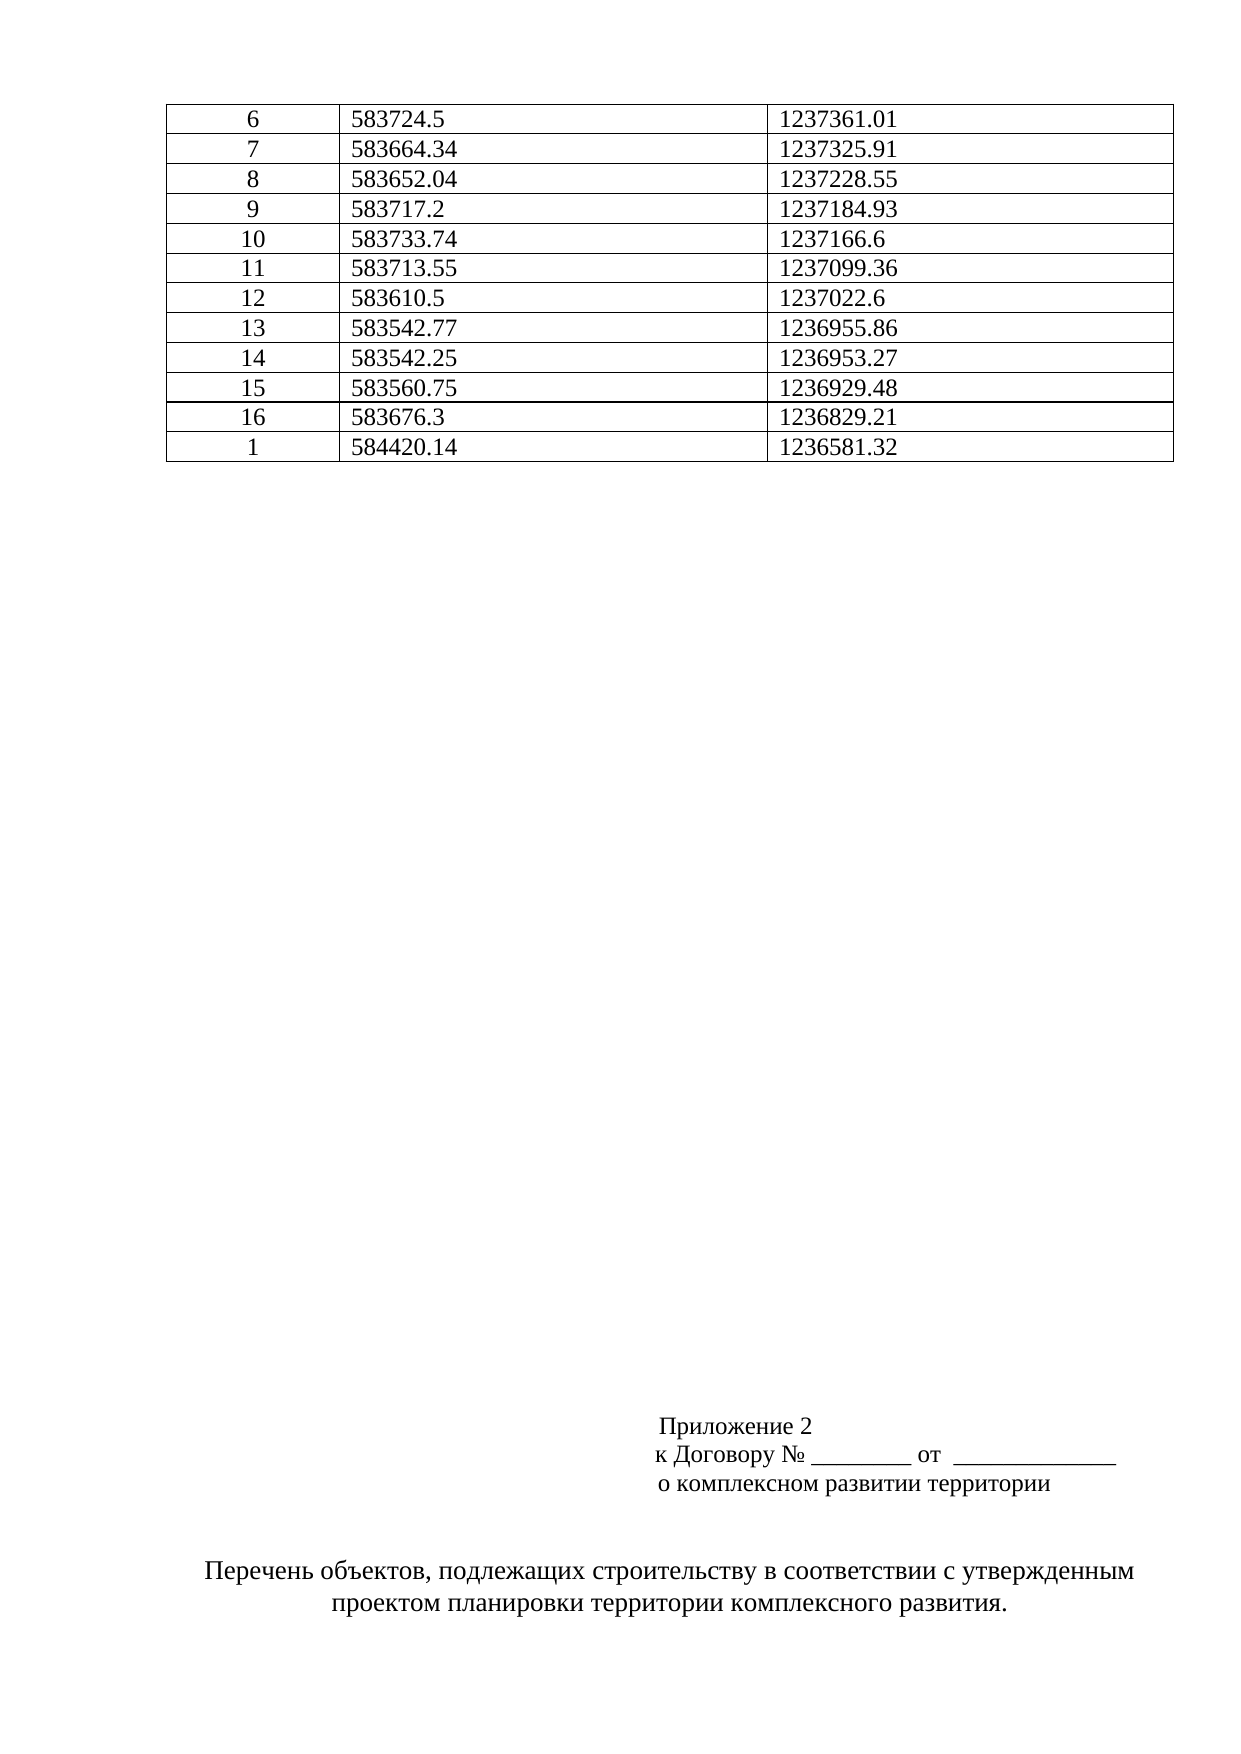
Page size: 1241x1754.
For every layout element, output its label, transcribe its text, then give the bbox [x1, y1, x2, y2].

text к Договору № ________ от _____________ [177, 1439, 1162, 1468]
table_cell 1237022.6 [768, 283, 1173, 312]
table_cell 1237325.91 [768, 134, 1173, 163]
table_cell 1237228.55 [768, 164, 1173, 193]
text о комплексном развитии территории [177, 1468, 1162, 1497]
table_cell 14 [167, 343, 339, 372]
table_cell 1236929.48 [768, 373, 1173, 401]
text Приложение 2 [177, 1411, 1162, 1439]
table_cell 583664.34 [340, 134, 767, 163]
table_cell 1 [167, 432, 339, 461]
table_cell 583676.3 [340, 403, 767, 431]
table_cell 6 [167, 105, 339, 133]
table_cell 583542.25 [340, 343, 767, 372]
table_cell 13 [167, 313, 339, 342]
table_cell 583652.04 [340, 164, 767, 193]
table_cell 1236953.27 [768, 343, 1173, 372]
table_cell 1237099.36 [768, 254, 1173, 282]
table_cell 583717.2 [340, 194, 767, 223]
table_cell 583542.77 [340, 313, 767, 342]
table_cell 11 [167, 254, 339, 282]
table_cell 10 [167, 224, 339, 252]
table_cell 1237166.6 [768, 224, 1173, 252]
table_cell 583724.5 [340, 105, 767, 133]
table_cell 16 [167, 403, 339, 431]
table_cell 583733.74 [340, 224, 767, 252]
table_cell 1236829.21 [768, 403, 1173, 431]
table_cell 15 [167, 373, 339, 401]
table_cell 8 [167, 164, 339, 193]
table_cell 7 [167, 134, 339, 163]
table_cell 1237361.01 [768, 105, 1173, 133]
table_cell 583560.75 [340, 373, 767, 401]
table_cell 583713.55 [340, 254, 767, 282]
text Перечень объектов, подлежащих строительству в соответствии с утвержденным проектом планировки территории комплексного развития. [177, 1554, 1162, 1617]
table_cell 1236955.86 [768, 313, 1173, 342]
table_cell 584420.14 [340, 432, 767, 461]
table_cell 1237184.93 [768, 194, 1173, 223]
table_cell 9 [167, 194, 339, 223]
table_cell 1236581.32 [768, 432, 1173, 461]
table_cell 583610.5 [340, 283, 767, 312]
table_cell 12 [167, 283, 339, 312]
